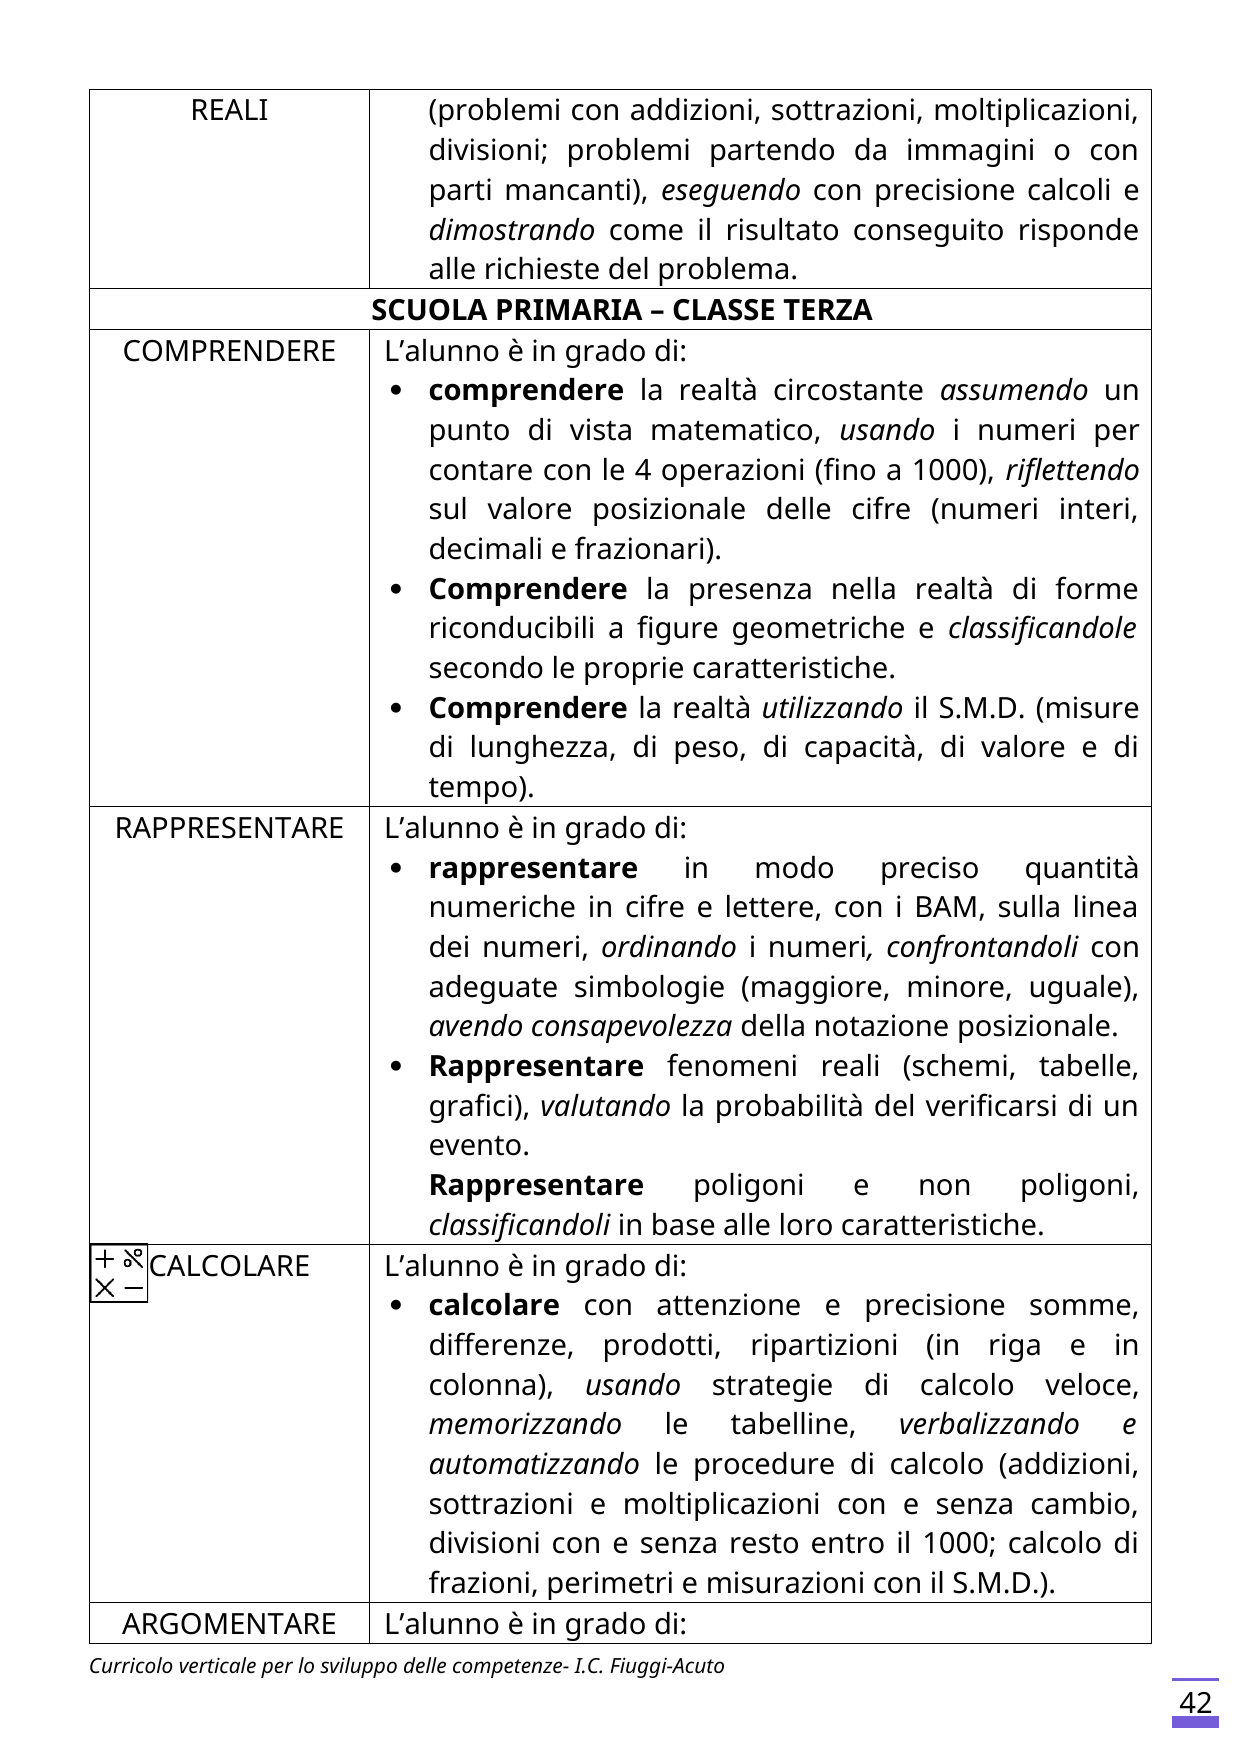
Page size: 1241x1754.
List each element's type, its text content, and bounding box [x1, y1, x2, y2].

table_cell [370, 90, 1151, 288]
table_cell COMPRENDERE [90, 330, 369, 806]
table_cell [370, 1603, 1151, 1643]
table_cell ARGOMENTARE [90, 1603, 369, 1643]
table_cell L’alunno è in grado di: comprendere la realtà circostante assumendo un punto di vista matematico, usando i numeri per contare con le 4 operazioni (fino a 1000), riflettendo sul valore posizionale delle cifre (numeri interi, decimali e frazionari). Comprendere la presenza nella realtà di forme riconducibili a figure geometriche e classificandole secondo le proprie caratteristiche. Comprendere la realtà utilizzando il S.M.D. (misure di lunghezza, di peso, di capacità, di valore e di tempo). [370, 330, 1151, 806]
table_cell RAPPRESENTARE [90, 807, 369, 1244]
table_cell L’alunno è in grado di: calcolare con attenzione e precisione somme, differenze, prodotti, ripartizioni (in riga e in colonna), usando strategie di calcolo veloce, memorizzando le tabelline, verbalizzando e automatizzando le procedure di calcolo (addizioni, sottrazioni e moltiplicazioni con e senza cambio, divisioni con e senza resto entro il 1000; calcolo di frazioni, perimetri e misurazioni con il S.M.D.). [370, 1245, 1151, 1602]
table_cell L’alunno è in grado di: rappresentare in modo preciso quantità numeriche in cifre e lettere, con i BAM, sulla linea dei numeri, ordinando i numeri, confrontandoli con adeguate simbologie (maggiore, minore, uguale), avendo consapevolezza della notazione posizionale. Rappresentare fenomeni reali (schemi, tabelle, grafici), valutando la probabilità del verificarsi di un evento. Rappresentare poligoni e non poligoni, classificandoli in base alle loro caratteristiche. [370, 807, 1151, 1244]
table_cell CALCOLARE [90, 1245, 369, 1602]
table_cell SCUOLA PRIMARIA – CLASSE TERZA [90, 289, 1151, 329]
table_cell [90, 90, 369, 288]
picture [89, 1243, 149, 1303]
